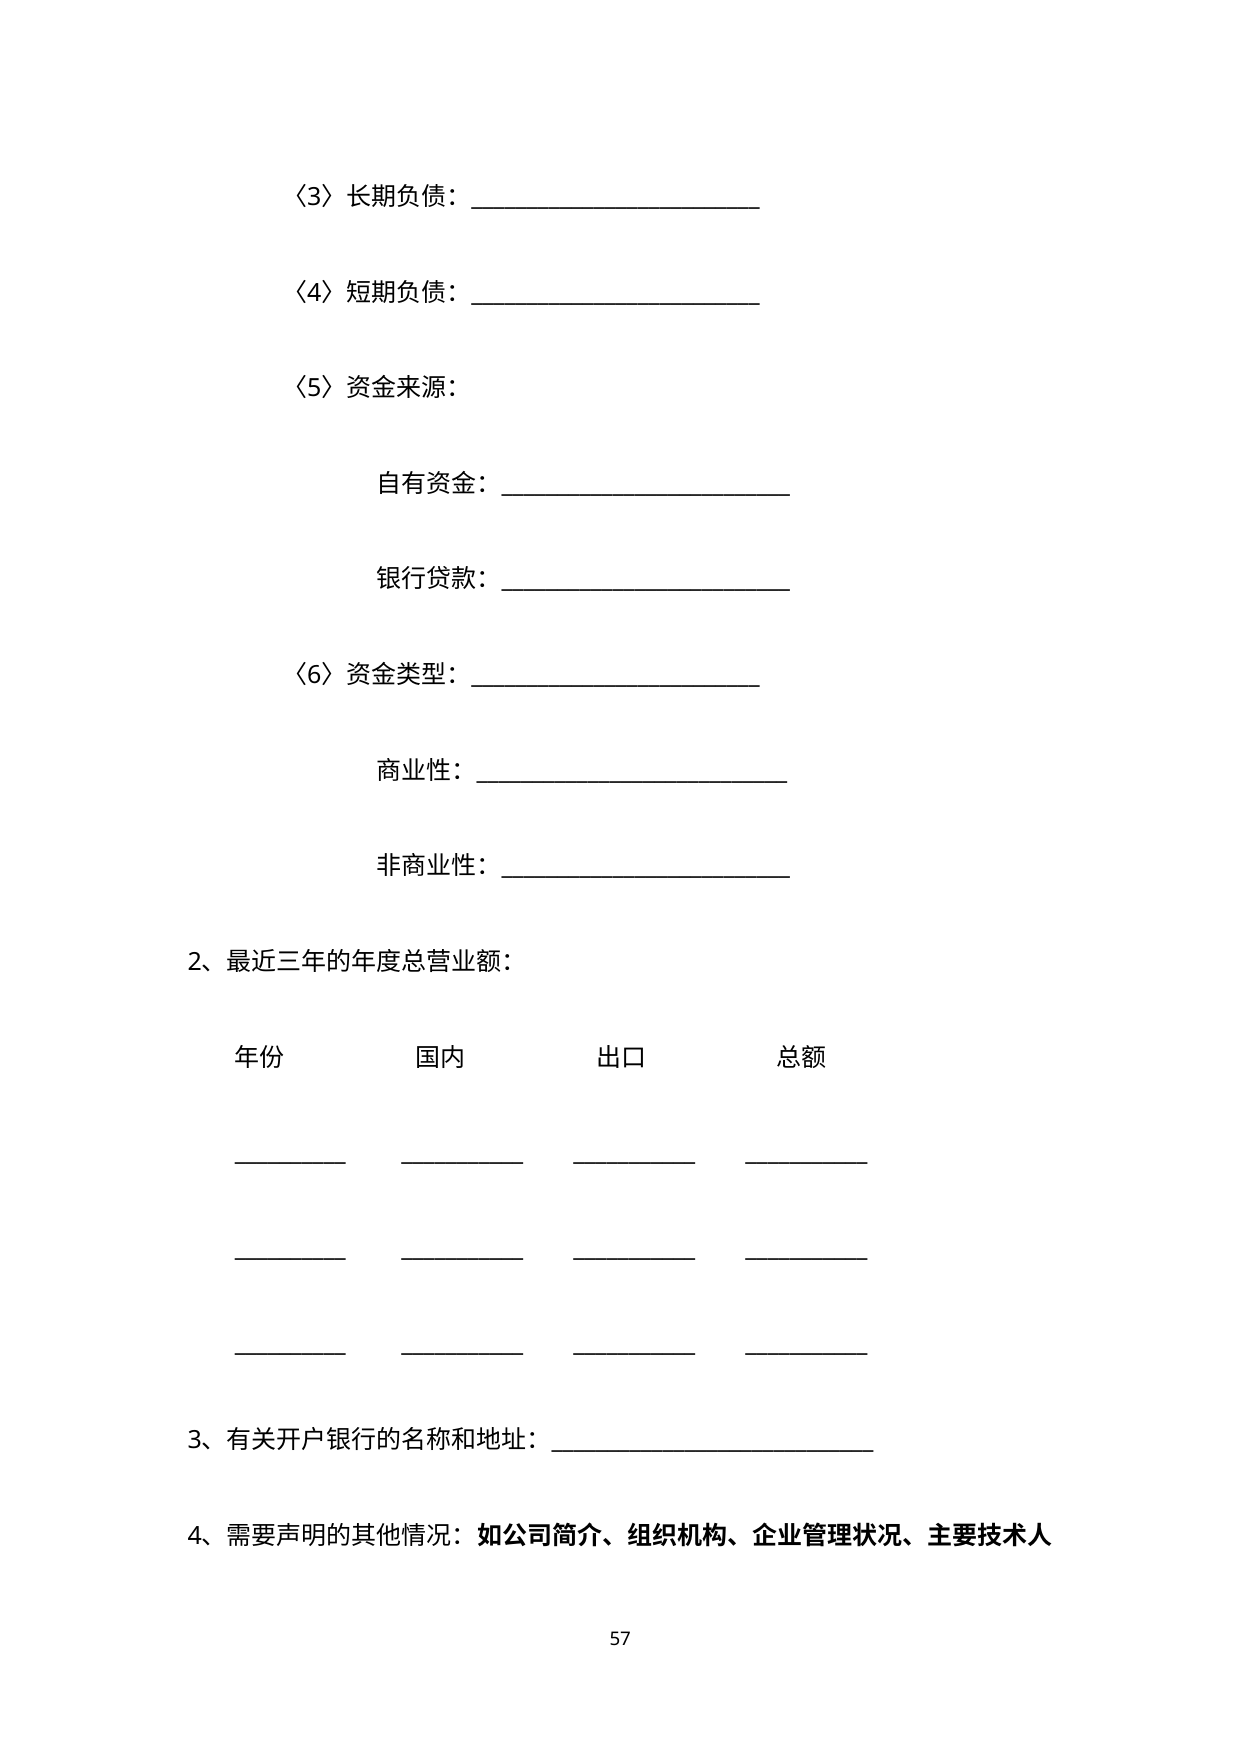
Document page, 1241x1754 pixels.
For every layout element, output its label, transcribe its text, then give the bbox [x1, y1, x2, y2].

text __________ ___________ ___________ ___________ [187, 1309, 1053, 1374]
text 3、有关开户银行的名称和地址：_____________________________ [187, 1405, 1053, 1470]
text 自有资金：__________________________ [329, 449, 1053, 514]
text 非商业性：__________________________ [329, 831, 1053, 896]
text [187, 1501, 1053, 1566]
text 商业性：____________________________ [329, 736, 1053, 801]
text 2、最近三年的年度总营业额： [187, 927, 1053, 992]
text 年份 国内 出口 总额 [187, 1023, 1053, 1088]
text __________ ___________ ___________ ___________ [187, 1118, 1053, 1183]
text 〈4〉短期负债：__________________________ [234, 258, 1053, 323]
text 〈6〉资金类型：__________________________ [234, 640, 1053, 705]
text 〈5〉资金来源： [234, 353, 1053, 418]
text __________ ___________ ___________ ___________ [187, 1214, 1053, 1279]
text 〈3〉长期负债：__________________________ [234, 162, 1053, 227]
text 银行贷款：__________________________ [329, 544, 1053, 609]
